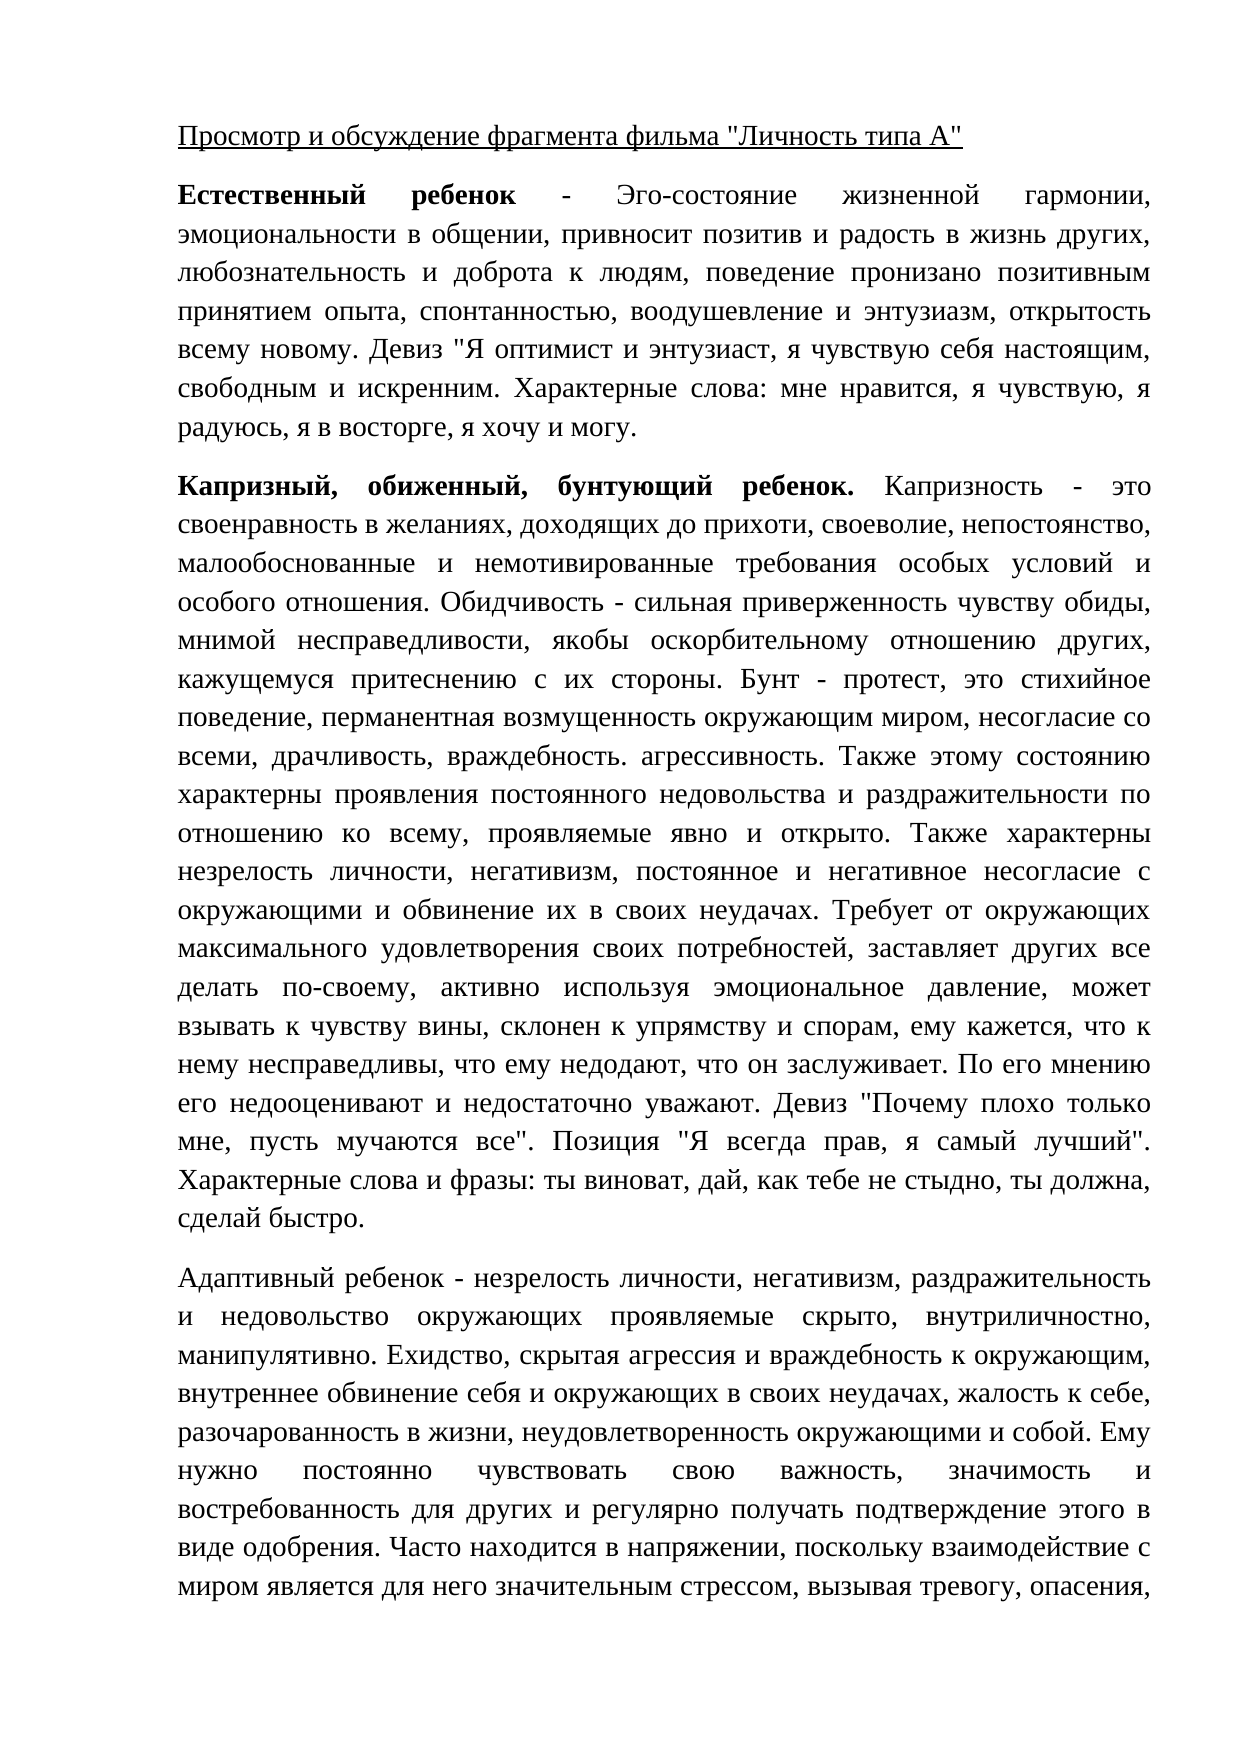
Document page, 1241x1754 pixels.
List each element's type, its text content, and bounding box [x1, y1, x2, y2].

text Естественный ребенок - Эго-состояние жизненной гармонии, эмоциональности в общении, привносит позитив и радость в жизнь других, любознательность и доброта к людям, поведение пронизано позитивным принятием опыта, спонтанностью, воодушевление и энтузиазм, открытость всему новому. Девиз "Я оптимист и энтузиаст, я чувствую себя настоящим, свободным и искренним. Характерные слова: мне нравится, я чувствую, я радуюсь, я в восторге, я хочу и могу. [177, 177, 1152, 442]
text Просмотр и обсуждение фрагмента фильма "Личность типа А" [177, 118, 1152, 152]
text Капризный, обиженный, бунтующий ребенок. Капризность - это своенравность в желаниях, доходящих до прихоти, своеволие, непостоянство, малообоснованные и немотивированные требования особых условий и особого отношения. Обидчивость - сильная приверженность чувству обиды, мнимой несправедливости, якобы оскорбительному отношению других, кажущемуся притеснению с их стороны. Бунт - протест, это стихийное поведение, перманентная возмущенность окружающим миром, несогласие со всеми, драчливость, враждебность. агрессивность. Также этому состоянию характерны проявления постоянного недовольства и раздражительности по отношению ко всему, проявляемые явно и открыто. Также характерны незрелость личности, негативизм, постоянное и негативное несогласие с окружающими и обвинение их в своих неудачах. Требует от окружающих максимального удовлетворения своих потребностей, заставляет других все делать по-своему, активно используя эмоциональное давление, может взывать к чувству вины, склонен к упрямству и спорам, ему кажется, что к нему несправедливы, что ему недодают, что он заслуживает. По его мнению его недооценивают и недостаточно уважают. Девиз "Почему плохо только мне, пусть мучаются все". Позиция "Я всегда прав, я самый лучший". Характерные слова и фразы: ты виноват, дай, как тебе не стыдно, ты должна, сделай быстро. [177, 468, 1152, 1234]
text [177, 1260, 1152, 1602]
